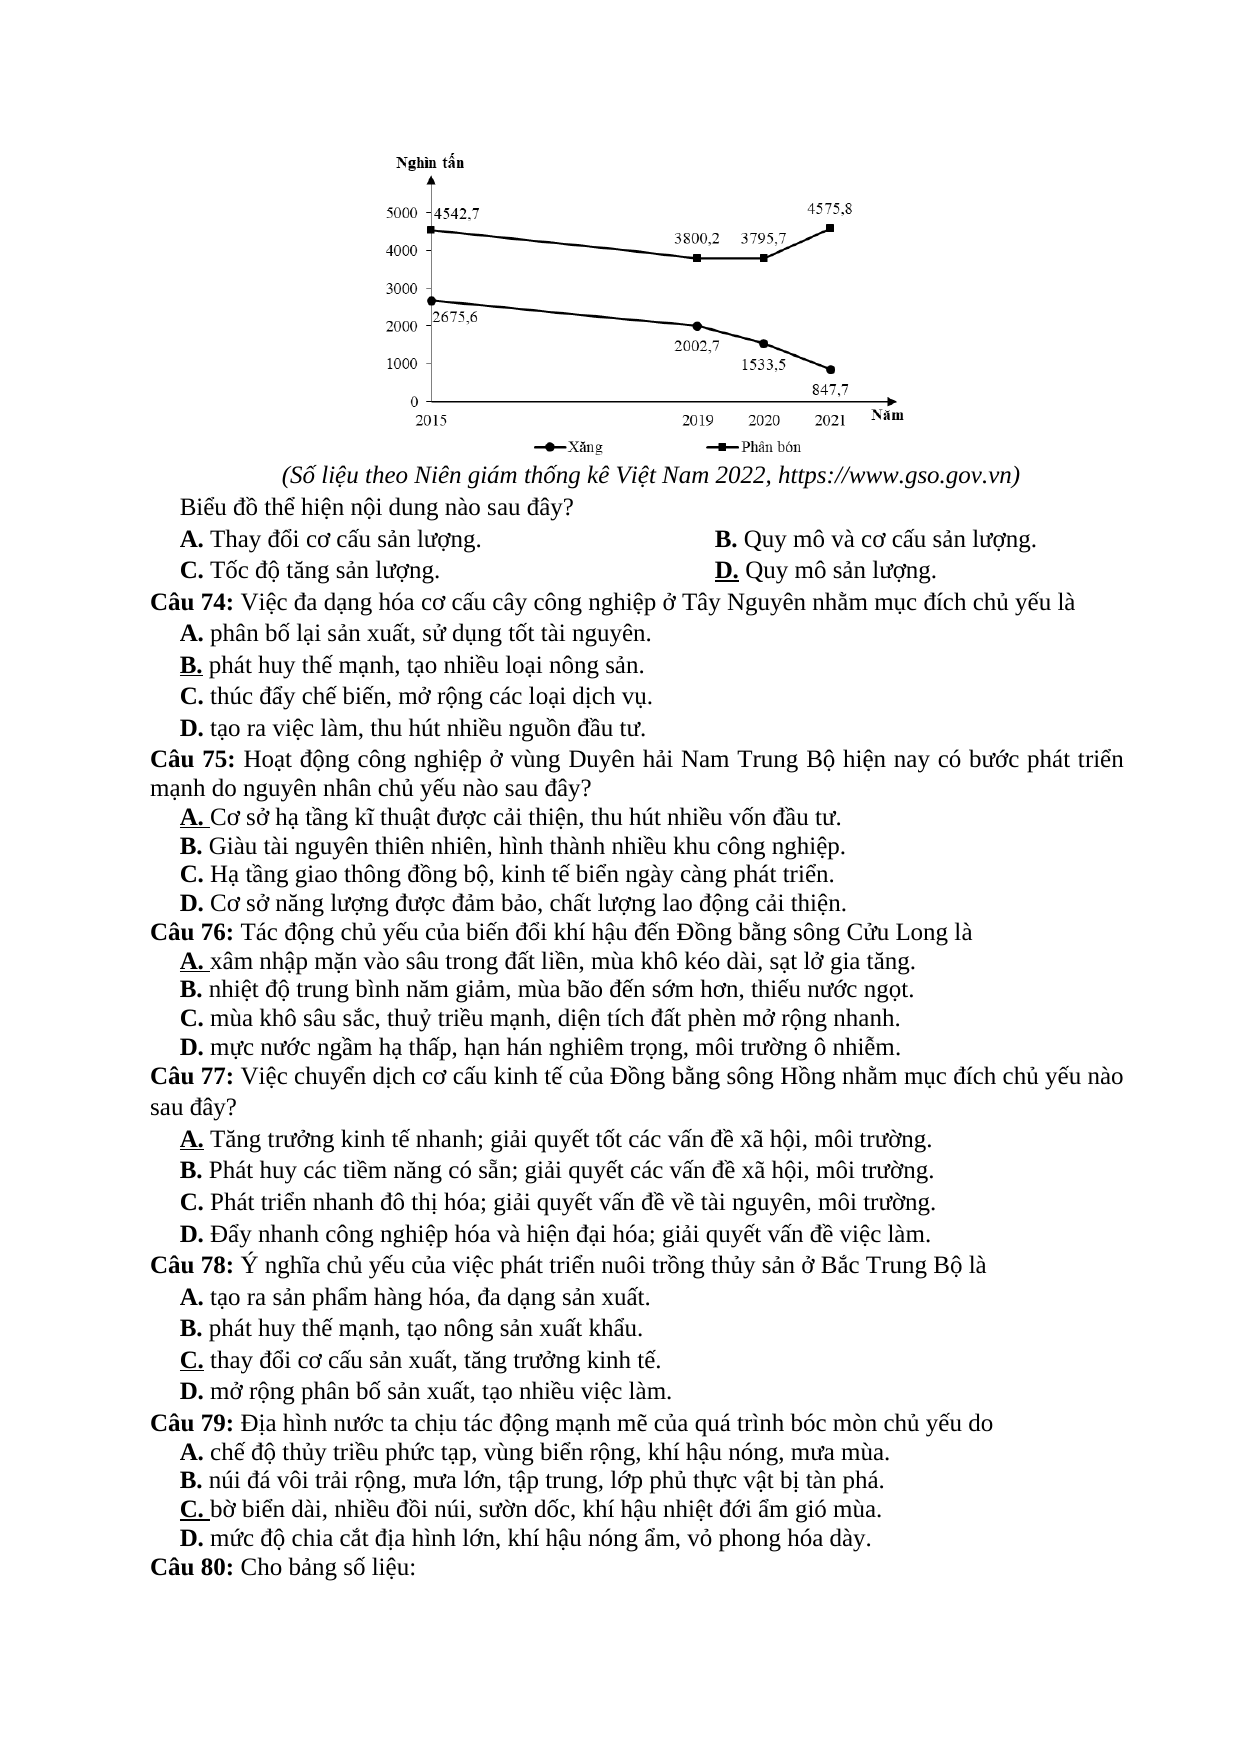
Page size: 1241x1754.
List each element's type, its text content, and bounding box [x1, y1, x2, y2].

text Câu 75: Hoạt động công nghiệp ở vùng Duyên hải Nam Trung Bộ hiện nay có bước phát triển mạnh do nguyên nhân chủ yếu nào sau đây? [150, 744, 1125, 802]
text D. tạo ra việc làm, thu hút nhiều nguồn đầu tư. [150, 713, 1125, 742]
text Câu 79: Địa hình nước ta chịu tác động mạnh mẽ của quá trình bóc mòn chủ yếu do [150, 1408, 1125, 1437]
text B. phát huy thế mạnh, tạo nhiều loại nông sản. [150, 650, 1125, 679]
text (Số liệu theo Niên giám thống kê Việt Nam 2022, https://www.gso.gov.vn) [150, 461, 1125, 489]
text Câu 77: Việc chuyển dịch cơ cấu kinh tế của Đồng bằng sông Hồng nhằm mục đích chủ yếu nào sau đây? [150, 1061, 1125, 1121]
text D. mực nước ngầm hạ thấp, hạn hán nghiêm trọng, môi trường ô nhiễm. [150, 1032, 1125, 1061]
text C. thúc đẩy chế biến, mở rộng các loại dịch vụ. [150, 681, 1125, 710]
text D. mức độ chia cắt địa hình lớn, khí hậu nóng ẩm, vỏ phong hóa dày. [150, 1523, 1125, 1552]
picture [383, 150, 922, 458]
text Câu 80: Cho bảng số liệu: [150, 1552, 1125, 1581]
text Câu 78: Ý nghĩa chủ yếu của việc phát triển nuôi trồng thủy sản ở Bắc Trung Bộ là [150, 1250, 1125, 1279]
text A. phân bố lại sản xuất, sử dụng tốt tài nguyên. [150, 618, 1125, 647]
text A. tạo ra sản phẩm hàng hóa, đa dạng sản xuất. [150, 1282, 1125, 1311]
text C. Phát triển nhanh đô thị hóa; giải quyết vấn đề về tài nguyên, môi trường. [150, 1187, 1125, 1216]
text A. Cơ sở hạ tầng kĩ thuật được cải thiện, thu hút nhiều vốn đầu tư. [150, 802, 1125, 831]
text D. mở rộng phân bố sản xuất, tạo nhiều việc làm. [150, 1376, 1125, 1405]
text A. Thay đổi cơ cấu sản lượng. B. Quy mô và cơ cấu sản lượng. [150, 524, 1125, 552]
text B. nhiệt độ trung bình năm giảm, mùa bão đến sớm hơn, thiếu nước ngọt. [150, 974, 1125, 1003]
text C. Tốc độ tăng sản lượng. D. Quy mô sản lượng. [150, 555, 1125, 584]
text B. Phát huy các tiềm năng có sẵn; giải quyết các vấn đề xã hội, môi trường. [150, 1156, 1125, 1184]
text D. Đẩy nhanh công nghiệp hóa và hiện đại hóa; giải quyết vấn đề việc làm. [150, 1219, 1125, 1247]
text C. thay đổi cơ cấu sản xuất, tăng trưởng kinh tế. [150, 1345, 1125, 1374]
text Câu 74: Việc đa dạng hóa cơ cấu cây công nghiệp ở Tây Nguyên nhằm mục đích chủ yếu là [150, 587, 1125, 616]
text D. Cơ sở năng lượng được đảm bảo, chất lượng lao động cải thiện. [150, 888, 1125, 917]
text B. Giàu tài nguyên thiên nhiên, hình thành nhiều khu công nghiệp. [150, 831, 1125, 859]
text A. xâm nhập mặn vào sâu trong đất liền, mùa khô kéo dài, sạt lở gia tăng. [150, 946, 1125, 974]
text B. núi đá vôi trải rộng, mưa lớn, tập trung, lớp phủ thực vật bị tàn phá. [150, 1466, 1125, 1494]
text Câu 76: Tác động chủ yếu của biến đổi khí hậu đến Đồng bằng sông Cửu Long là [150, 917, 1125, 946]
text C. mùa khô sâu sắc, thuỷ triều mạnh, diện tích đất phèn mở rộng nhanh. [150, 1003, 1125, 1032]
text C. bờ biển dài, nhiều đồi núi, sườn dốc, khí hậu nhiệt đới ẩm gió mùa. [150, 1494, 1125, 1523]
text A. chế độ thủy triều phức tạp, vùng biển rộng, khí hậu nóng, mưa mùa. [150, 1437, 1125, 1466]
text Biểu đồ thể hiện nội dung nào sau đây? [150, 492, 1125, 521]
text C. Hạ tầng giao thông đồng bộ, kinh tế biển ngày càng phát triển. [150, 859, 1125, 888]
text A. Tăng trưởng kinh tế nhanh; giải quyết tốt các vấn đề xã hội, môi trường. [150, 1124, 1125, 1153]
text B. phát huy thế mạnh, tạo nông sản xuất khẩu. [150, 1313, 1125, 1342]
